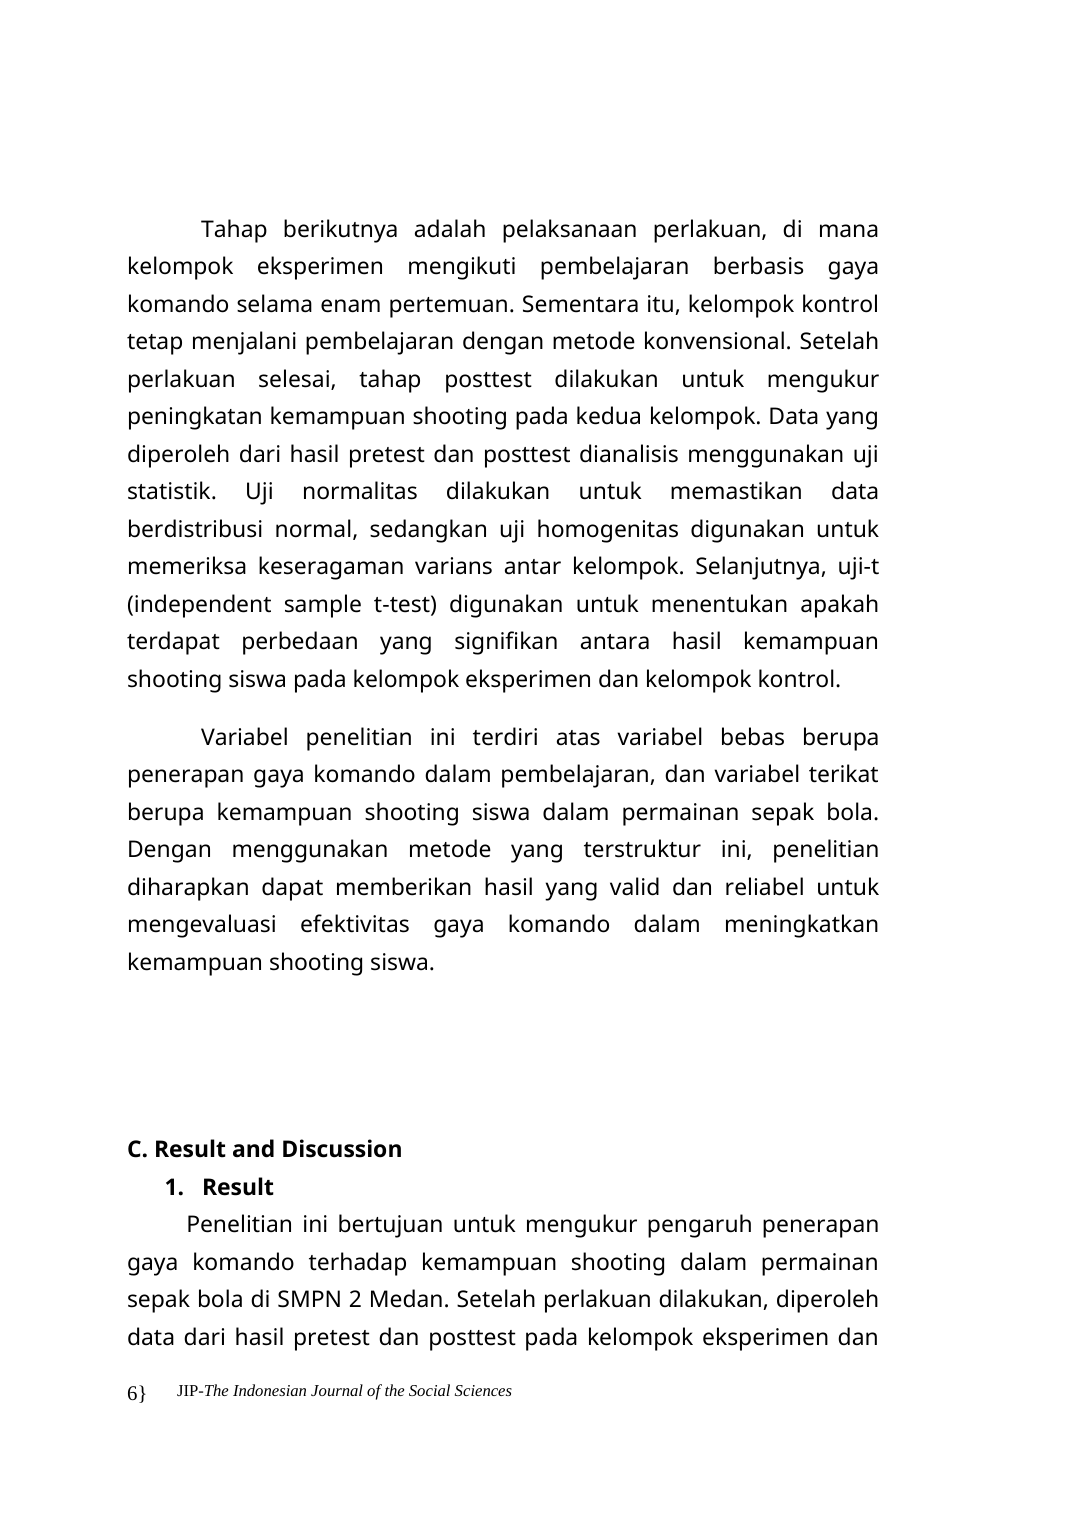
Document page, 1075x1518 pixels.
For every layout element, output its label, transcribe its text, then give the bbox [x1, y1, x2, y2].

list Tahap berikutnya adalah pelaksanaan perlakuan, di mana kelompok eksperimen mengikuti pembelajaran berbasis gaya komando selama enam pertemuan. Sementara itu, kelompok kontrol tetap menjalani pembelajaran dengan metode konvensional. Setelah perlakuan selesai, tahap posttest dilakukan untuk mengukur peningkatan kemampuan shooting pada kedua kelompok. Data yang diperoleh dari hasil pretest dan posttest dianalisis menggunakan uji statistik. Uji normalitas dilakukan untuk memastikan data berdistribusi normal, sedangkan uji homogenitas digunakan untuk memeriksa keseragaman varians antar kelompok. Selanjutnya, uji-t (independent sample t-test) digunakan untuk menentukan apakah terdapat perbedaan yang signifikan antara hasil kemampuan shooting siswa pada kelompok eksperimen dan kelompok kontrol. [127, 213, 880, 694]
list Result [164, 1171, 880, 1202]
list C. Result and Discussion [127, 1133, 880, 1165]
list Variabel penelitian ini terdiri atas variabel bebas berupa penerapan gaya komando dalam pembelajaran, dan variabel terikat berupa kemampuan shooting siswa dalam permainan sepak bola. Dengan menggunakan metode yang terstruktur ini, penelitian diharapkan dapat memberikan hasil yang valid dan reliabel untuk mengevaluasi efektivitas gaya komando dalam meningkatkan kemampuan shooting siswa. [127, 721, 880, 977]
